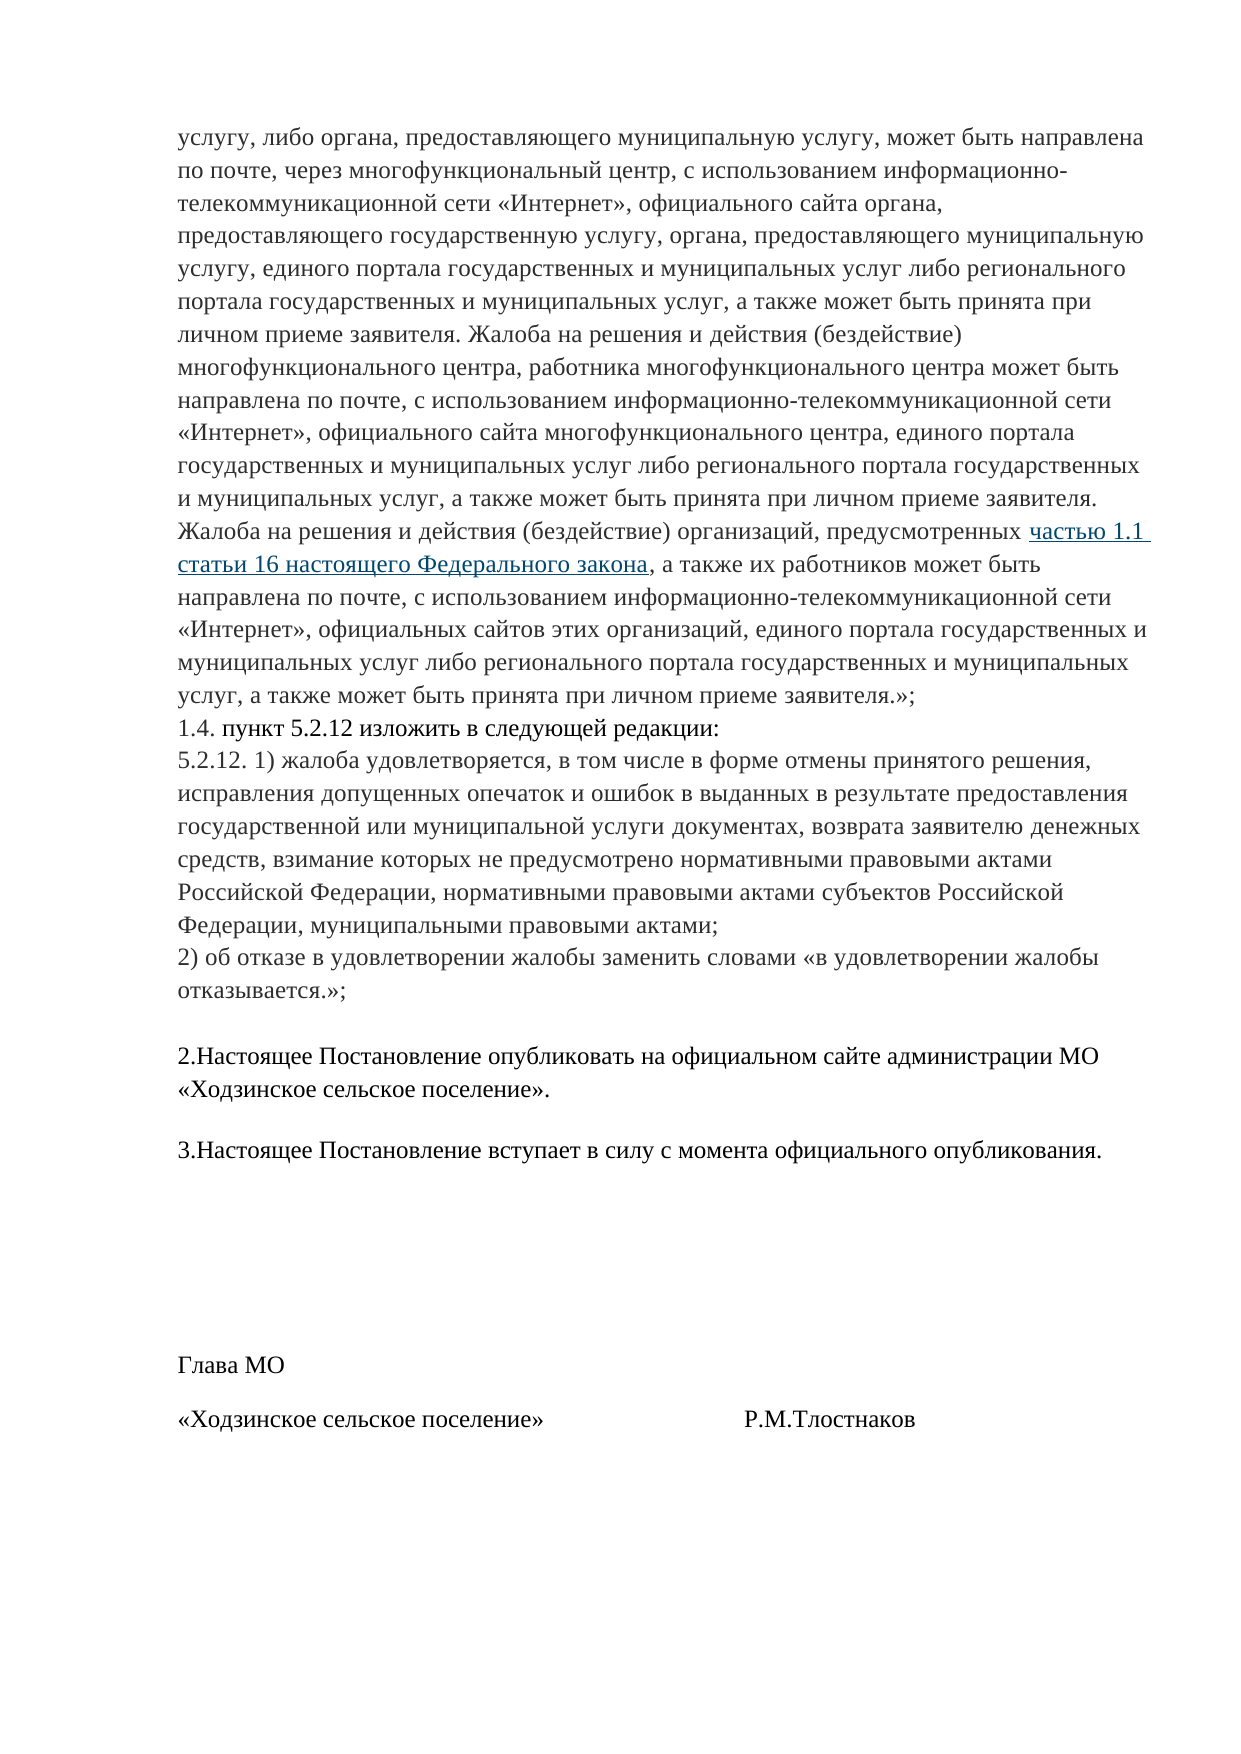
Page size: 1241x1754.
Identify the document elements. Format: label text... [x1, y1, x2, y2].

text Глава МО [177, 1351, 1152, 1379]
text 5.2.12. 1) жалоба удовлетворяется, в том числе в форме отмены принятого решения, исправления допущенных опечаток и ошибок в выданных в результате предоставления государственной или муниципальной услуги документах, возврата заявителю денежных средств, взимание которых не предусмотрено нормативными правовыми актами Российской Федерации, нормативными правовыми актами субъектов Российской Федерации, муниципальными правовыми актами; 2) об отказе в удовлетворении жалобы заменить словами «в удовлетворении жалобы отказывается.»; [177, 742, 1152, 1004]
text «Ходзинское сельское поселение» Р.М.Тлостнаков [177, 1404, 1152, 1433]
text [177, 118, 1152, 709]
text 3.Настоящее Постановление вступает в силу с момента официального опубликования. [177, 1135, 1152, 1164]
text 2.Настоящее Постановление опубликовать на официальном сайте администрации МО «Ходзинское сельское поселение». [177, 1004, 1152, 1102]
text 1.4. пункт 5.2.12 изложить в следующей редакции: [177, 709, 1152, 742]
